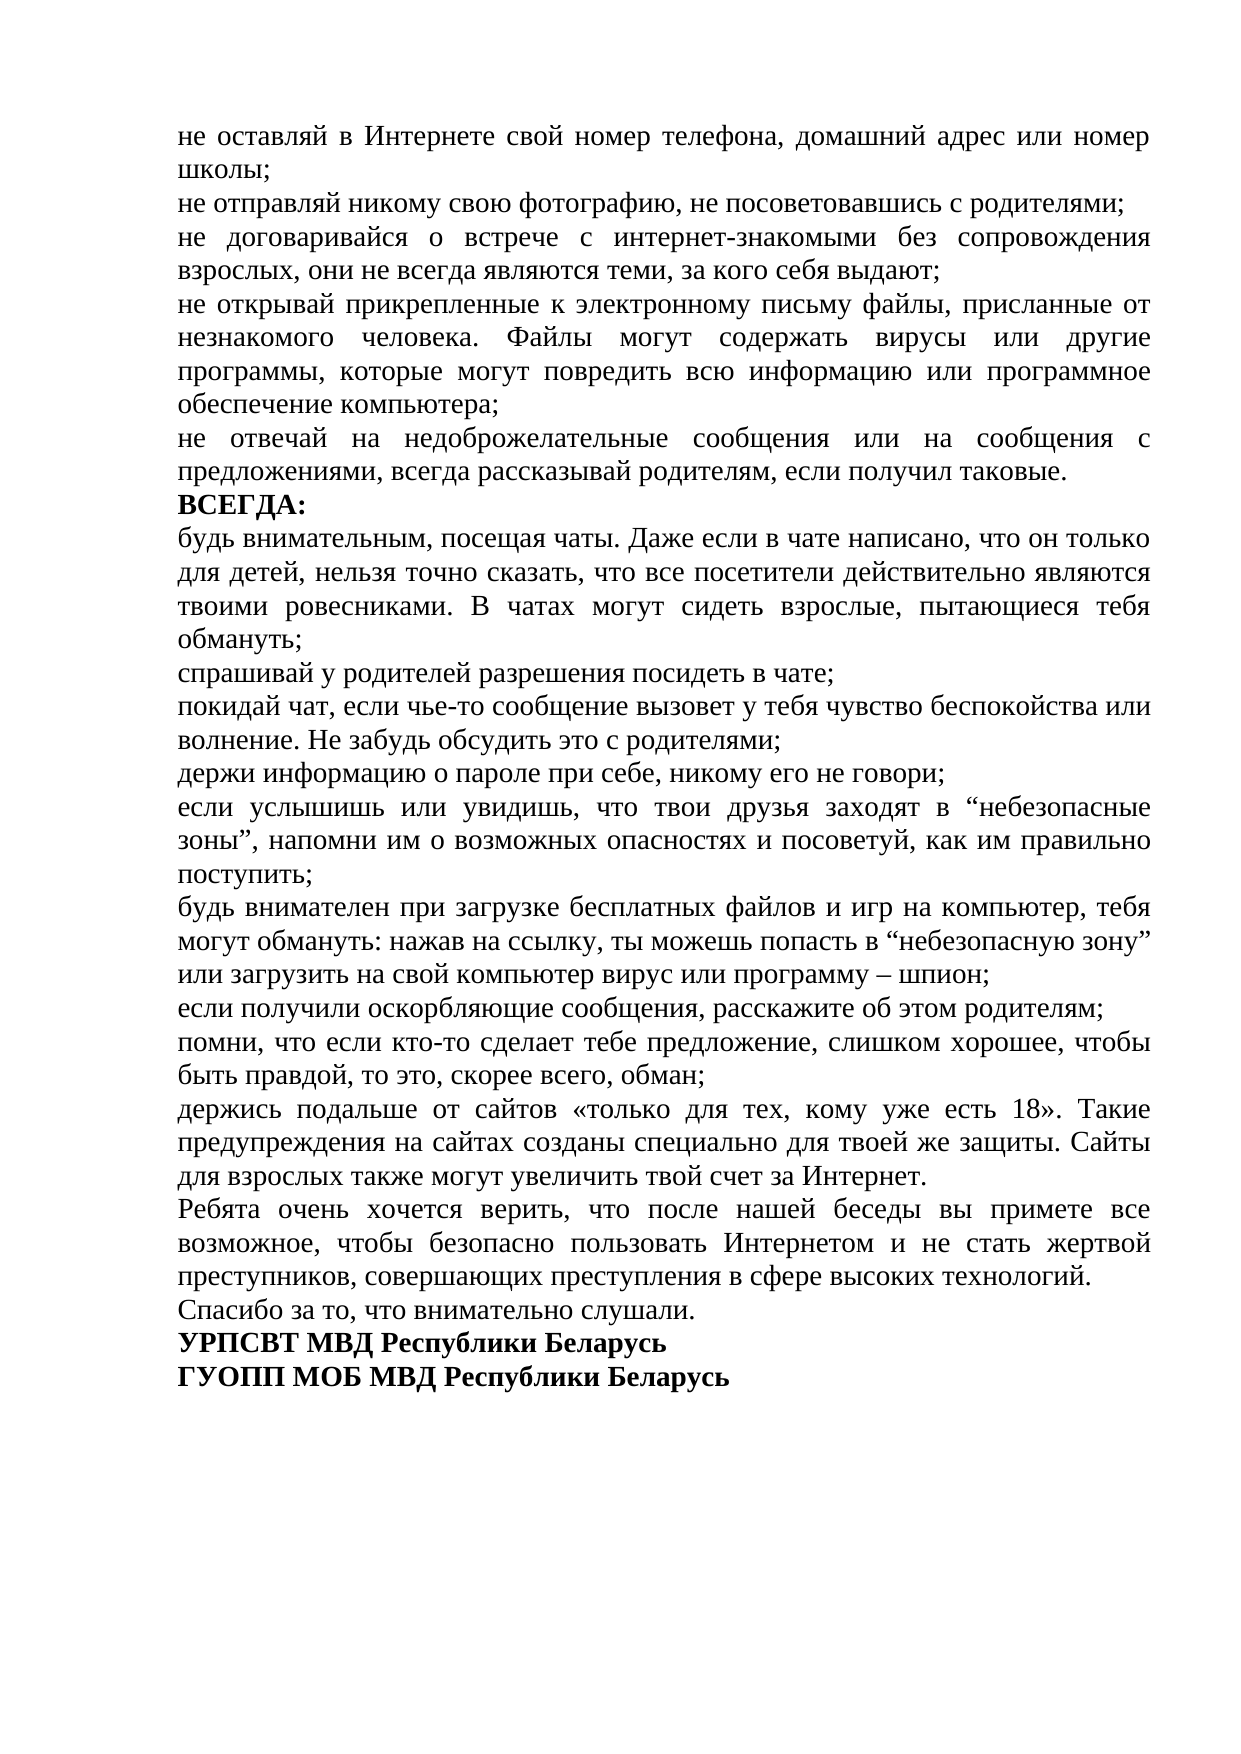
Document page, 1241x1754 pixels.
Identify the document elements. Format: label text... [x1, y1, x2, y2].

text держи информацию о пароле при себе, никому его не говори; [177, 755, 1152, 789]
text не отправляй никому свою фотографию, не посоветовавшись с родителями; [177, 185, 1152, 219]
text не договаривайся о встрече с интернет-знакомыми без сопровождения взрослых, они не всегда являются теми, за кого себя выдают; [177, 219, 1152, 286]
text если получили оскорбляющие сообщения, расскажите об этом родителям; [177, 990, 1152, 1024]
text не открывай прикрепленные к электронному письму файлы, присланные от незнакомого человека. Файлы могут содержать вирусы или другие программы, которые могут повредить всю информацию или программное обеспечение компьютера; [177, 286, 1152, 420]
text УРПСВТ МВД Республики Беларусь [177, 1326, 1152, 1359]
text ГУОПП МОБ МВД Республики Беларусь [177, 1359, 1152, 1393]
text будь внимательным, посещая чаты. Даже если в чате написано, что он только для детей, нельзя точно сказать, что все посетители действительно являются твоими ровесниками. В чатах могут сидеть взрослые, пытающиеся тебя обмануть; [177, 521, 1152, 655]
text не оставляй в Интернете свой номер телефона, домашний адрес или номер школы; [177, 118, 1152, 185]
text Спасибо за то, что внимательно слушали. [177, 1292, 1152, 1326]
text ВСЕГДА: [177, 487, 1152, 521]
text спрашивай у родителей разрешения посидеть в чате; [177, 655, 1152, 688]
text держись подальше от сайтов «только для тех, кому уже есть 18». Такие предупреждения на сайтах созданы специально для твоей же защиты. Сайты для взрослых также могут увеличить твой счет за Интернет. [177, 1091, 1152, 1191]
text не отвечай на недоброжелательные сообщения или на сообщения с предложениями, всегда рассказывай родителям, если получил таковые. [177, 420, 1152, 487]
text будь внимателен при загрузке бесплатных файлов и игр на компьютер, тебя могут обмануть: нажав на ссылку, ты можешь попасть в “небезопасную зону” или загрузить на свой компьютер вирус или программу – шпион; [177, 889, 1152, 990]
text покидай чат, если чье-то сообщение вызовет у тебя чувство беспокойства или волнение. Не забудь обсудить это с родителями; [177, 688, 1152, 755]
text Ребята очень хочется верить, что после нашей беседы вы примете все возможное, чтобы безопасно пользовать Интернетом и не стать жертвой преступников, совершающих преступления в сфере высоких технологий. [177, 1191, 1152, 1292]
text если услышишь или увидишь, что твои друзья заходят в “небезопасные зоны”, напомни им о возможных опасностях и посоветуй, как им правильно поступить; [177, 789, 1152, 889]
text помни, что если кто-то сделает тебе предложение, слишком хорошее, чтобы быть правдой, то это, скорее всего, обман; [177, 1024, 1152, 1091]
